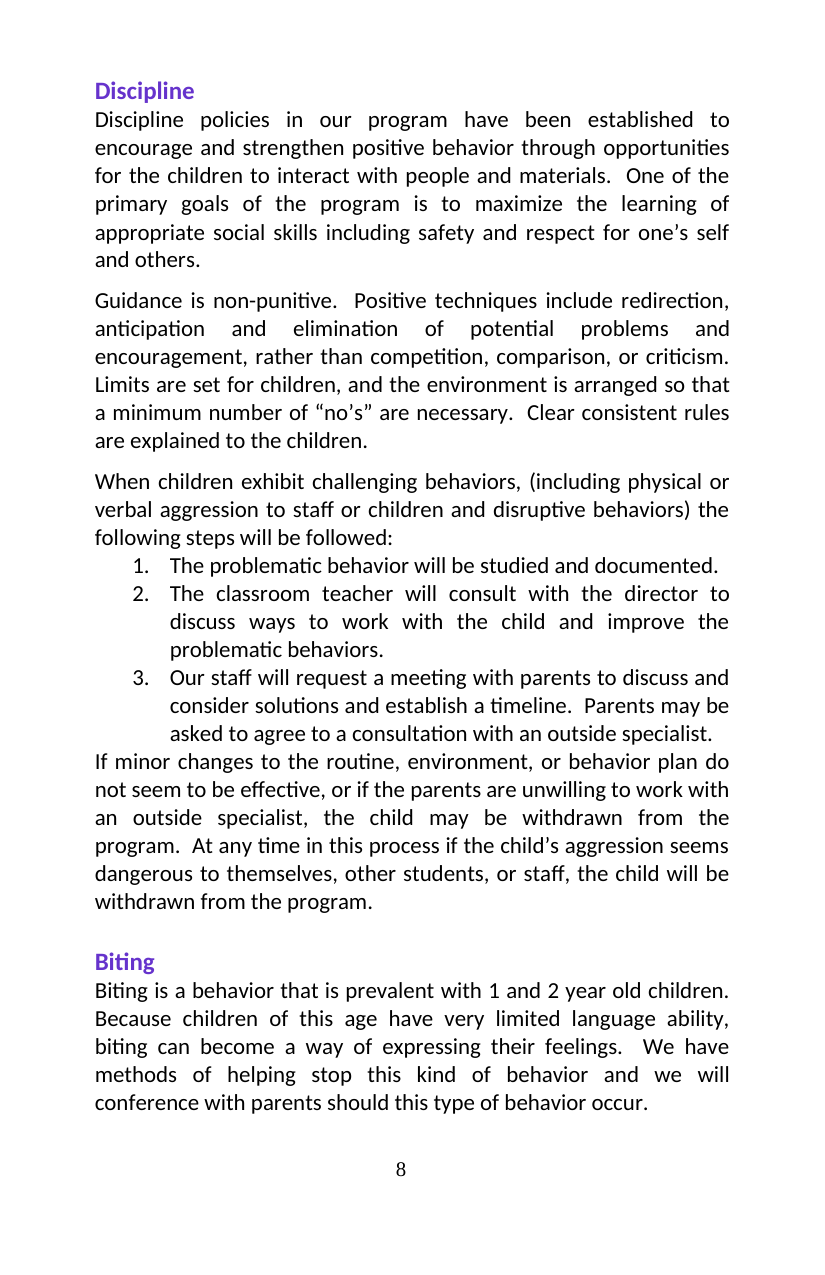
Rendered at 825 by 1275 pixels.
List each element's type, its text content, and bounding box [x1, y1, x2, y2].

text Biting [94, 946, 731, 976]
text Biting is a behavior that is prevalent with 1 and 2 year old children. Because children of this age have very limited language ability, biting can become a way of expressing their feelings. We have methods of helping stop this kind of behavior and we will conference with parents should this type of behavior occur. [94, 976, 731, 1116]
text Discipline policies in our program have been established to encourage and strengthen positive behavior through opportunities for the children to interact with people and materials. One of the primary goals of the program is to maximize the learning of appropriate social skills including safety and respect for one’s self and others. [94, 106, 731, 274]
text Discipline [94, 75, 731, 106]
text Guidance is non-punitive. Positive techniques include redirection, anticipation and elimination of potential problems and encouragement, rather than competition, comparison, or criticism. Limits are set for children, and the environment is arranged so that a minimum number of “no’s” are necessary. Clear consistent rules are explained to the children. [94, 286, 731, 454]
text If minor changes to the routine, environment, or behavior plan do not seem to be effective, or if the parents are unwilling to work with an outside specialist, the child may be withdrawn from the program. At any time in this process if the child’s aggression seems dangerous to themselves, other students, or staff, the child will be withdrawn from the program. [94, 747, 731, 915]
text When children exhibit challenging behaviors, (including physical or verbal aggression to staff or children and disruptive behaviors) the following steps will be followed: [94, 467, 731, 551]
list The problematic behavior will be studied and documented. [132, 551, 731, 579]
list The classroom teacher will consult with the director to discuss ways to work with the child and improve the problematic behaviors. [132, 579, 731, 663]
list Our staff will request a meeting with parents to discuss and consider solutions and establish a timeline. Parents may be asked to agree to a consultation with an outside specialist. [132, 663, 731, 747]
